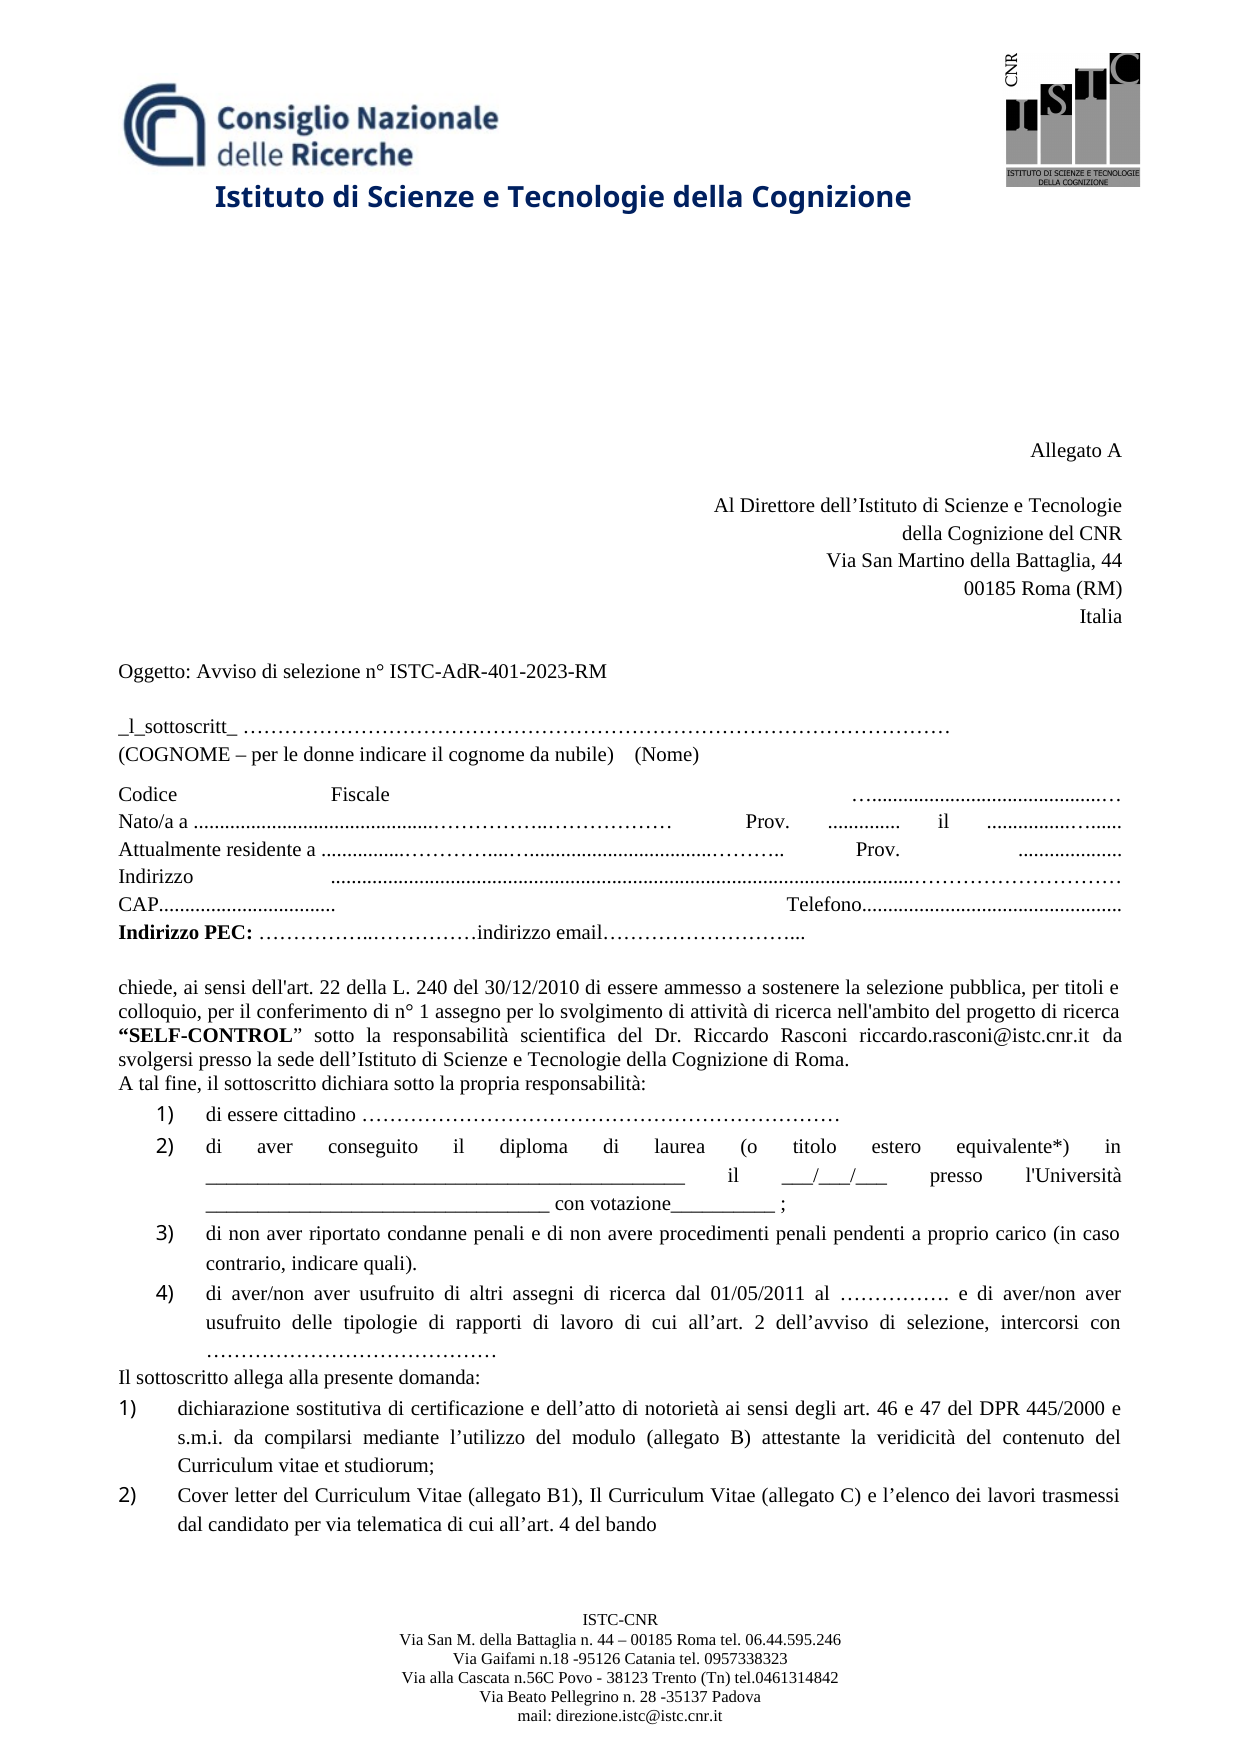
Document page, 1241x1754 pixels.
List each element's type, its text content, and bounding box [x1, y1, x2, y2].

list di aver conseguito il diploma di laurea (o titolo estero equivalente*) in ______________________________________________ il ___/___/___ presso l'Università _________________________________ con votazione__________ ; [156, 1131, 1122, 1215]
text Il sottoscritto allega alla presente domanda: [118, 1365, 1122, 1389]
text della Cognizione del CNR [118, 521, 1122, 545]
text Italia [118, 603, 1122, 628]
text _l_sottoscritt_ ………………………………………………………………………………………… [118, 714, 1122, 738]
list di non aver riportato condanne penali e di non avere procedimenti penali pendenti a proprio carico (in caso contrario, indicare quali). [156, 1218, 1122, 1274]
text Via San Martino della Battaglia, 44 [118, 548, 1122, 572]
list Cover letter del Curriculum Vitae (allegato B1), Il Curriculum Vitae (allegato C) e l’elenco dei lavori trasmessi dal candidato per via telematica di cui all’art. 4 del bando [118, 1480, 1122, 1536]
picture [118, 73, 504, 177]
text chiede, ai sensi dell'art. 22 della L. 240 del 30/12/2010 di essere ammesso a sostenere la selezione pubblica, per titoli e colloquio, per il conferimento di n° 1 assegno per lo svolgimento di attività di ricerca nell'ambito del progetto di ricerca “SELF-CONTROL” sotto la responsabilità scientifica del Dr. Riccardo Rasconi riccardo.rasconi@istc.cnr.it da svolgersi presso la sede dell’Istituto di Scienze e Tecnologie della Cognizione di Roma. [118, 975, 1122, 1071]
text 00185 Roma (RM) [118, 576, 1122, 600]
text Allegato A [118, 438, 1122, 462]
list di aver/non aver usufruito di altri assegni di ricerca dal 01/05/2011 al ……………. e di aver/non aver usufruito delle tipologie di rapporti di lavoro di cui all’art. 2 dell’avviso di selezione, intercorsi con …………………………………… [156, 1278, 1122, 1362]
list di essere cittadino …………………………………………………………… [156, 1099, 1122, 1127]
text Al Direttore dell’Istituto di Scienze e Tecnologie [118, 493, 1122, 517]
picture [1001, 53, 1141, 187]
text Codice Fiscale …............................................… Nato/a a ..............................................……………..……………… Prov. .............. il ................…...... Attualmente residente a ................…………....…...................................……….. Prov. .................... Indirizzo ................................................................................................................………………………… CAP.................................. Telefono.................................................. Indirizzo PEC: ……………..……………indirizzo email………………………... [118, 782, 1122, 944]
text A tal fine, il sottoscritto dichiara sotto la propria responsabilità: [118, 1071, 1122, 1095]
text (COGNOME – per le donne indicare il cognome da nubile) (Nome) [118, 742, 1122, 766]
text Oggetto: Avviso di selezione n° ISTC-AdR-401-2023-RM [118, 659, 1122, 683]
list dichiarazione sostitutiva di certificazione e dell’atto di notorietà ai sensi degli art. 46 e 47 del DPR 445/2000 e s.m.i. da compilarsi mediante l’utilizzo del modulo (allegato B) attestante la veridicità del contenuto del Curriculum vitae et studiorum; [118, 1393, 1122, 1477]
